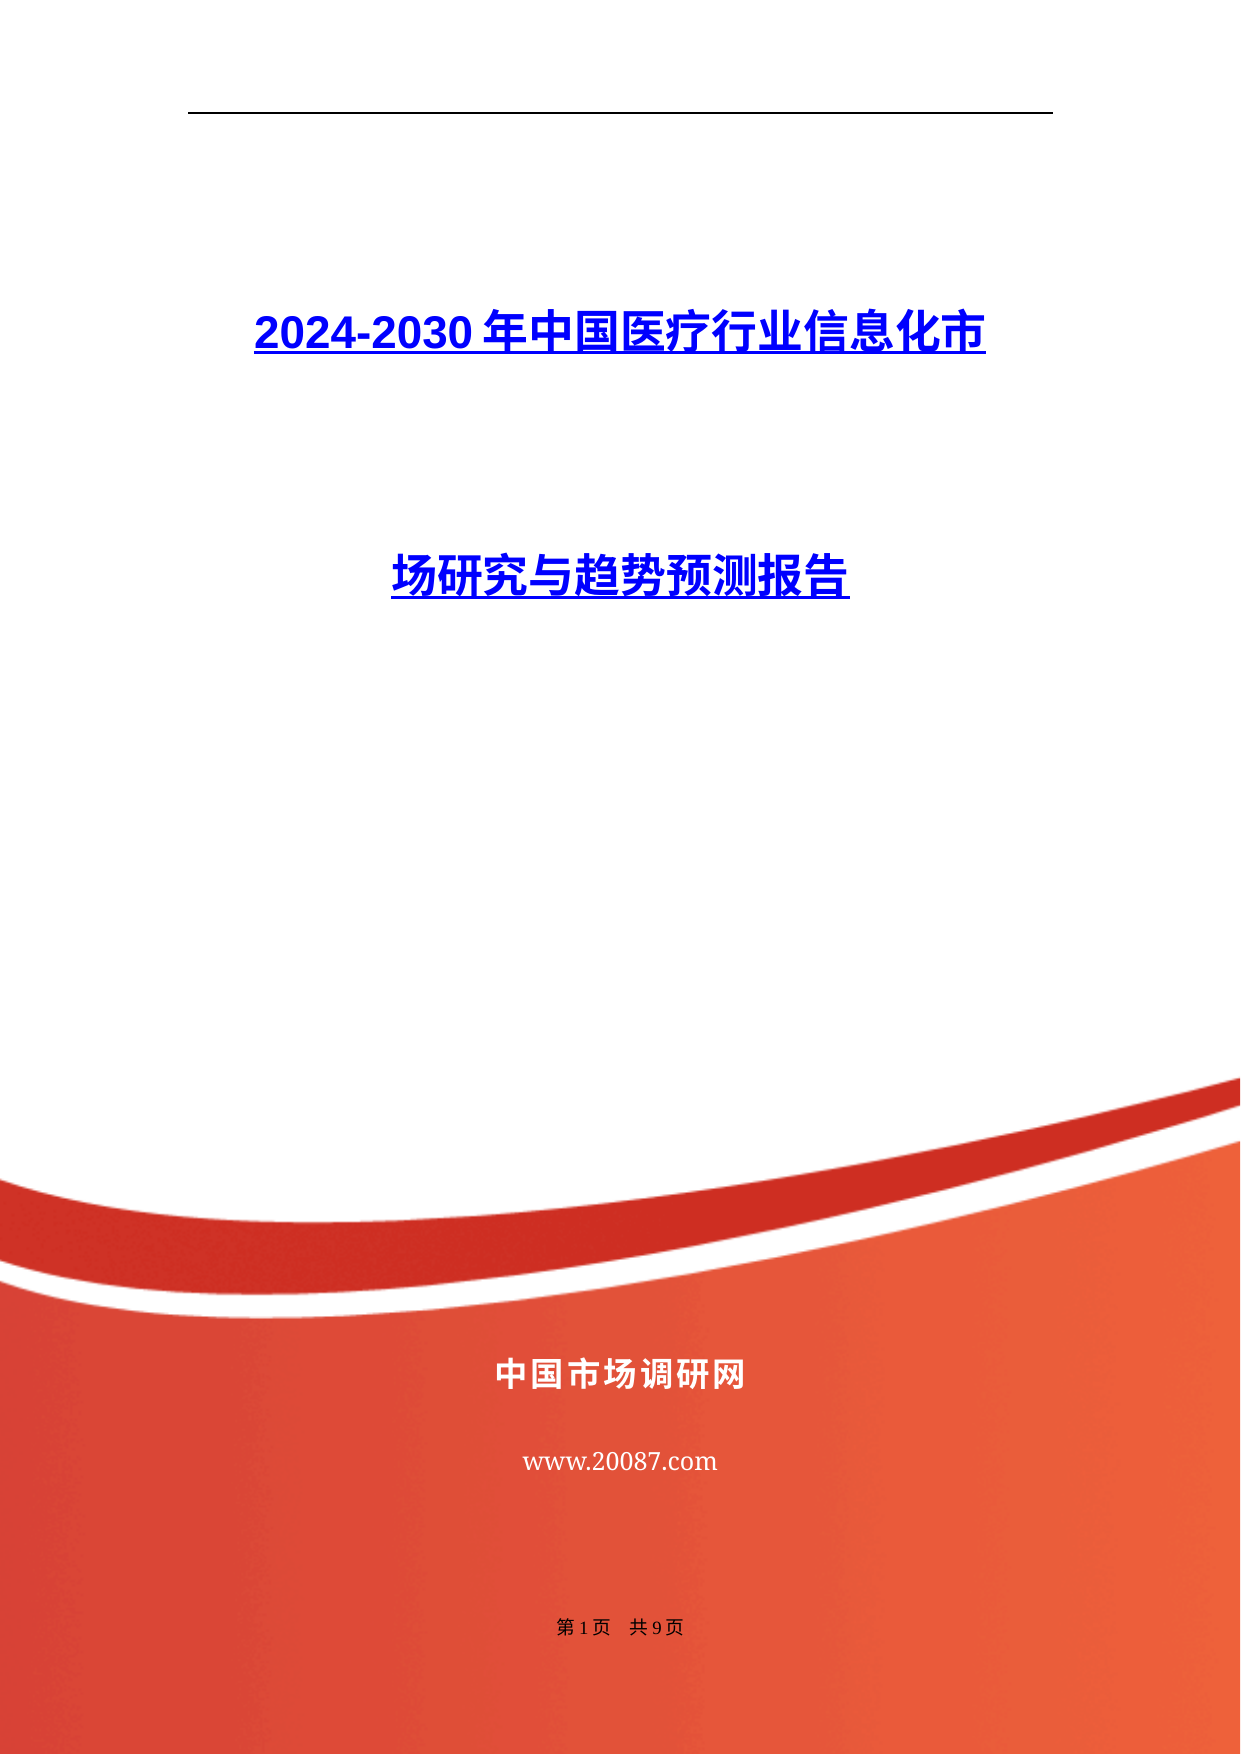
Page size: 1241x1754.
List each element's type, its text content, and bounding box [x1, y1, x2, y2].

picture [0, 1006, 1241, 1754]
text www.20087.com [187, 1428, 1053, 1493]
subtitle 中国市场调研网 [187, 1339, 1053, 1404]
table_header 2024-2030年中国医疗行业信息化市场研究与趋势预测报告 [188, 207, 1053, 773]
